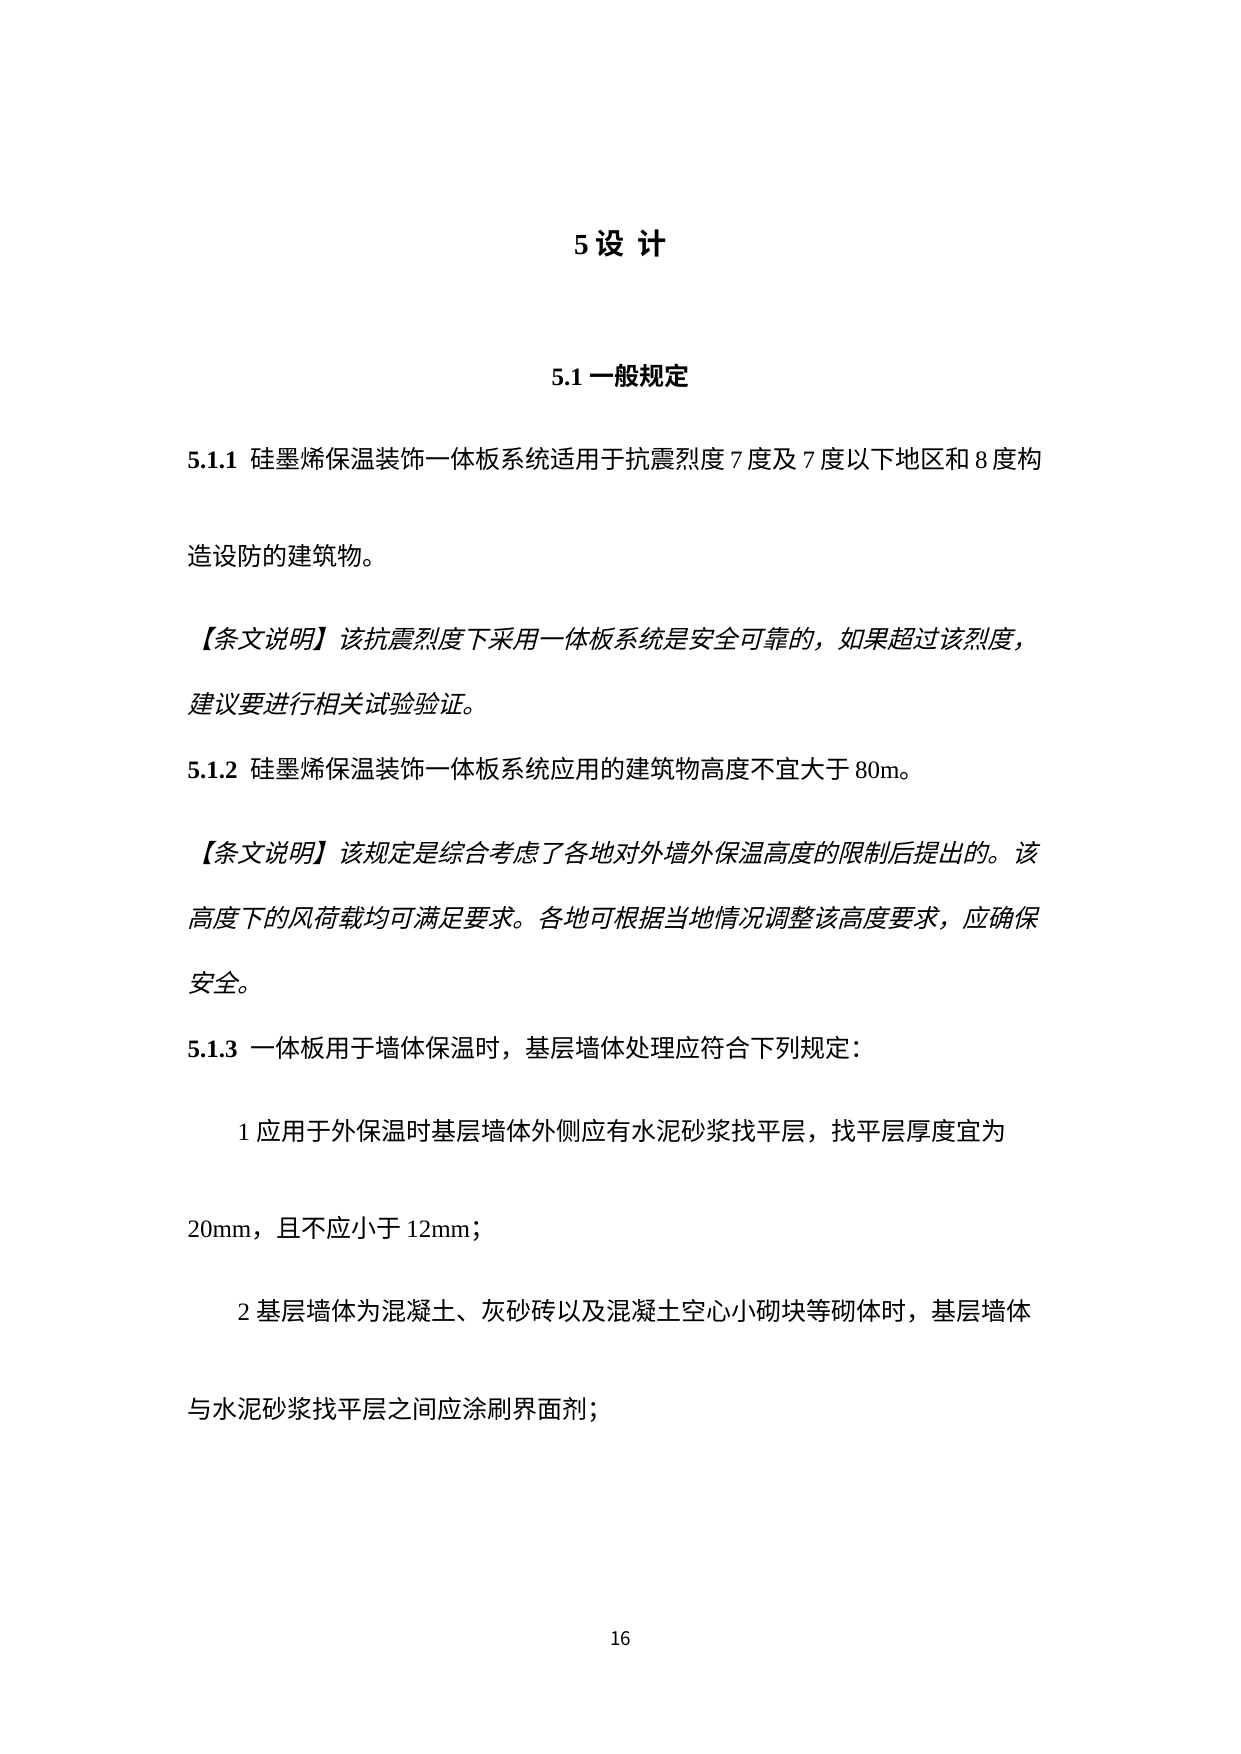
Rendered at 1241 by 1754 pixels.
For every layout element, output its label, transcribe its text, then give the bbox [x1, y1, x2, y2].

text 1 应用于外保温时基层墙体外侧应有水泥砂浆找平层，找平层厚度宜为20mm，且不应小于12mm； [187, 1097, 1053, 1259]
text 5.1.1 硅墨烯保温装饰一体板系统适用于抗震烈度7度及7度以下地区和8度构造设防的建筑物。 [187, 425, 1053, 587]
text 5.1.3 一体板用于墙体保温时，基层墙体处理应符合下列规定： [187, 1014, 1053, 1079]
text 5.1 一般规定 [187, 342, 1053, 407]
text 【条文说明】该规定是综合考虑了各地对外墙外保温高度的限制后提出的。该高度下的风荷载均可满足要求。各地可根据当地情况调整该高度要求，应确保安全。 [187, 819, 1053, 1014]
text 2 基层墙体为混凝土、灰砂砖以及混凝土空心小砌块等砌体时，基层墙体与水泥砂浆找平层之间应涂刷界面剂； [187, 1277, 1053, 1440]
text 5 设 计 [187, 209, 1053, 274]
text 【条文说明】该抗震烈度下采用一体板系统是安全可靠的，如果超过该烈度，建议要进行相关试验验证。 [187, 606, 1053, 736]
text 5.1.2 硅墨烯保温装饰一体板系统应用的建筑物高度不宜大于80m。 [187, 736, 1053, 801]
